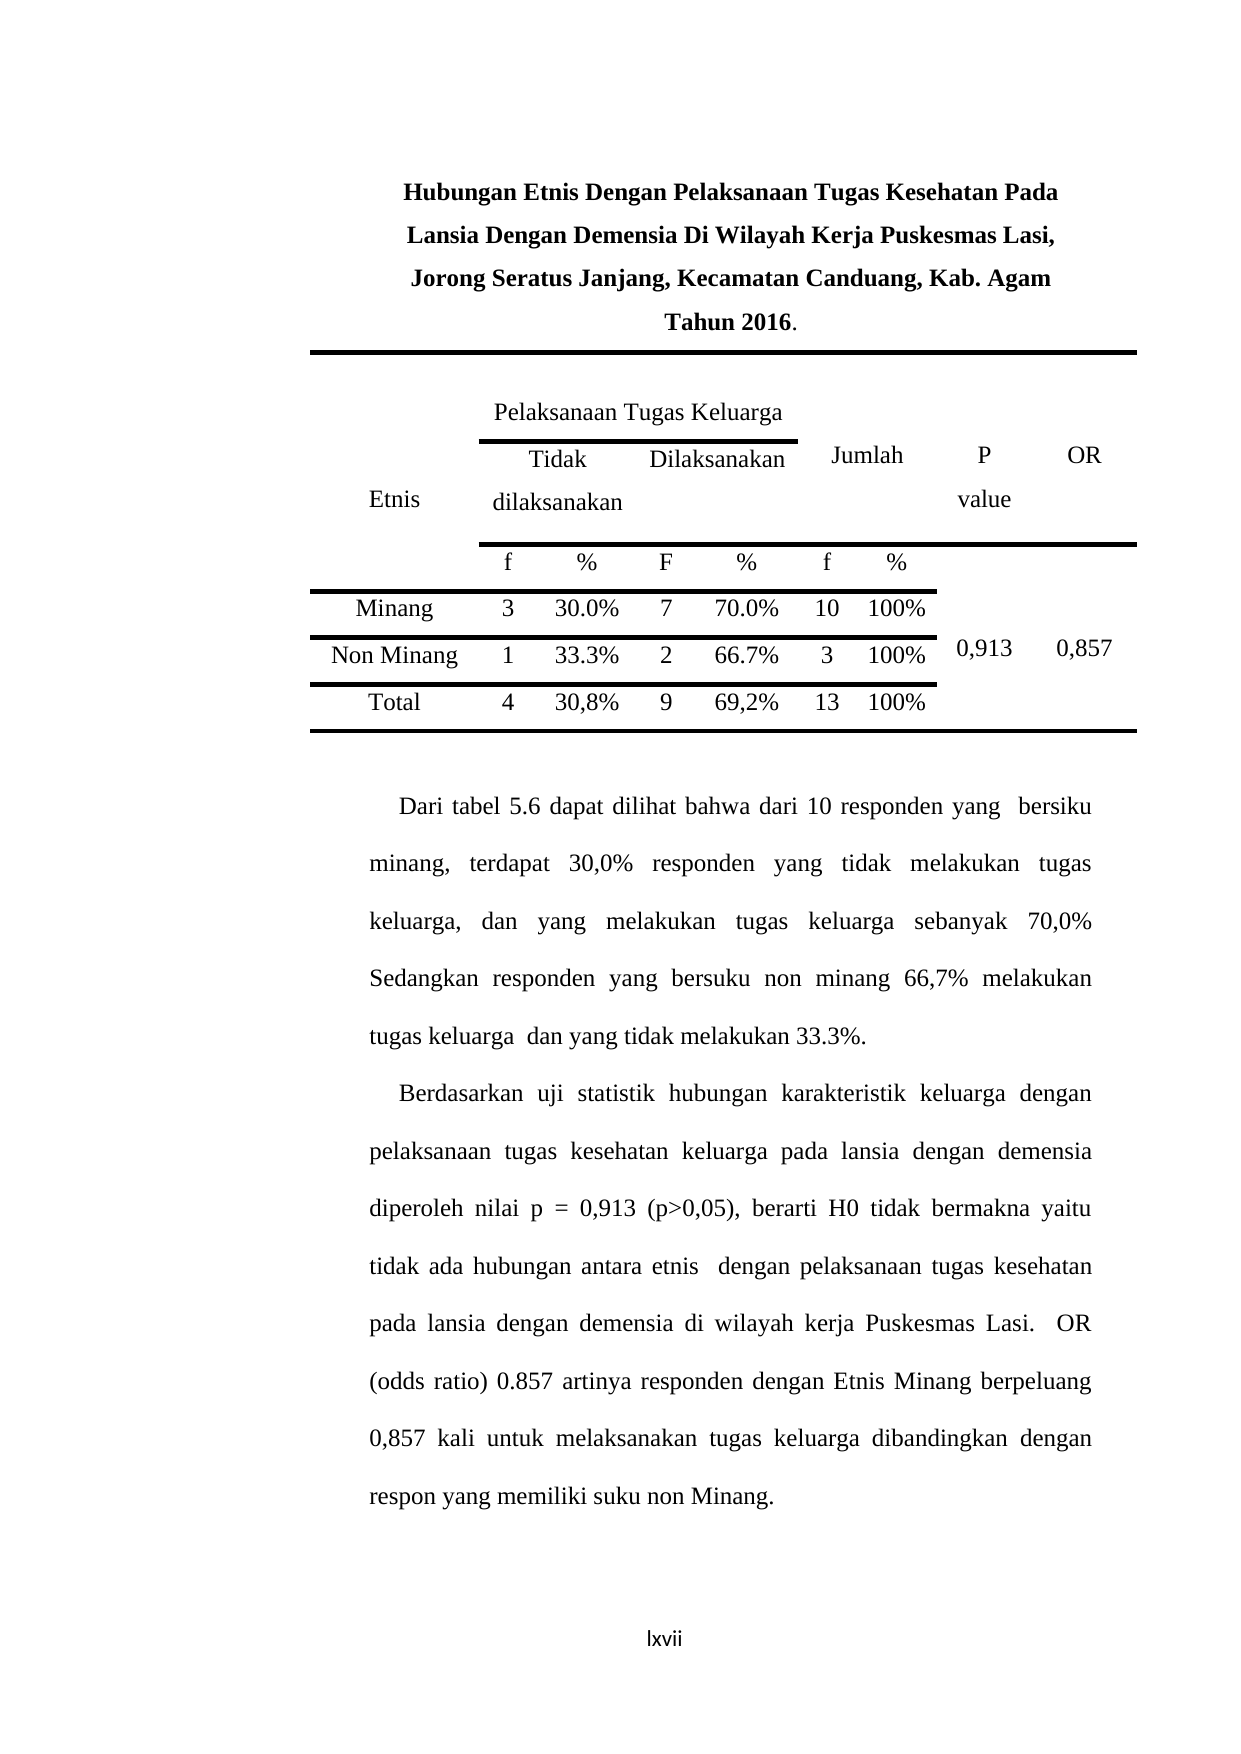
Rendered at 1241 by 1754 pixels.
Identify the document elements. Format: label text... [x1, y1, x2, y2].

table_cell % [856, 547, 937, 589]
table_cell f [798, 547, 856, 589]
text Tahun 2016. [369, 307, 1092, 335]
table_cell 0,913 [937, 547, 1032, 728]
table_cell Total [310, 687, 478, 728]
text Berdasarkan uji statistik hubungan karakteristik keluarga dengan pelaksanaan tugas kesehatan keluarga pada lansia dengan demensia diperoleh nilai p = 0,913 (p>0,05), berarti H0 tidak bermakna yaitu tidak ada hubungan antara etnis dengan pelaksanaan tugas kesehatan pada lansia dengan demensia di wilayah kerja Puskesmas Lasi. OR (odds ratio) 0.857 artinya responden dengan Etnis Minang berpeluang 0,857 kali untuk melaksanakan tugas keluarga dibandingkan dengan respon yang memiliki suku non Minang. [369, 1078, 1092, 1509]
table_header Etnis [310, 355, 478, 589]
table_cell 70.0% [695, 594, 798, 635]
table_cell 69,2% [695, 687, 798, 728]
table_cell 3 [798, 640, 856, 682]
table_header P value [937, 355, 1032, 542]
table_cell 30,8% [537, 687, 636, 728]
table_cell 66.7% [695, 640, 798, 682]
table_cell f [479, 547, 537, 589]
text Hubungan Etnis Dengan Pelaksanaan Tugas Kesehatan Pada Lansia Dengan Demensia Di Wilayah Kerja Puskesmas Lasi, Jorong Seratus Janjang, Kecamatan Canduang, Kab. Agam [369, 177, 1092, 292]
table_cell 100% [856, 640, 937, 682]
table_cell 0,857 [1032, 547, 1137, 728]
table_header Jumlah [798, 355, 937, 542]
table_cell Non Minang [310, 640, 478, 682]
table_cell 100% [856, 687, 937, 728]
table_cell 10 [798, 594, 856, 635]
table_cell Minang [310, 594, 478, 635]
table_cell 3 [479, 594, 537, 635]
table_cell % [537, 547, 636, 589]
table_cell 33.3% [537, 640, 636, 682]
text Dari tabel 5.6 dapat dilihat bahwa dari 10 responden yang bersiku minang, terdapat 30,0% responden yang tidak melakukan tugas keluarga, dan yang melakukan tugas keluarga sebanyak 70,0% Sedangkan responden yang bersuku non minang 66,7% melakukan tugas keluarga dan yang tidak melakukan 33.3%. [369, 791, 1092, 1049]
table_cell 100% [856, 594, 937, 635]
table_cell 1 [479, 640, 537, 682]
table_cell 30.0% [537, 594, 636, 635]
table_cell 4 [479, 687, 537, 728]
table_cell 2 [636, 640, 695, 682]
table_cell Dilaksanakan [636, 444, 798, 542]
table_cell Tidak dilaksanakan [479, 444, 636, 542]
table_header OR [1032, 355, 1137, 542]
table_header Pelaksanaan Tugas Keluarga [479, 355, 798, 439]
table_cell 9 [636, 687, 695, 728]
table_cell % [695, 547, 798, 589]
table_cell 13 [798, 687, 856, 728]
table_cell 7 [636, 594, 695, 635]
table_cell F [636, 547, 695, 589]
